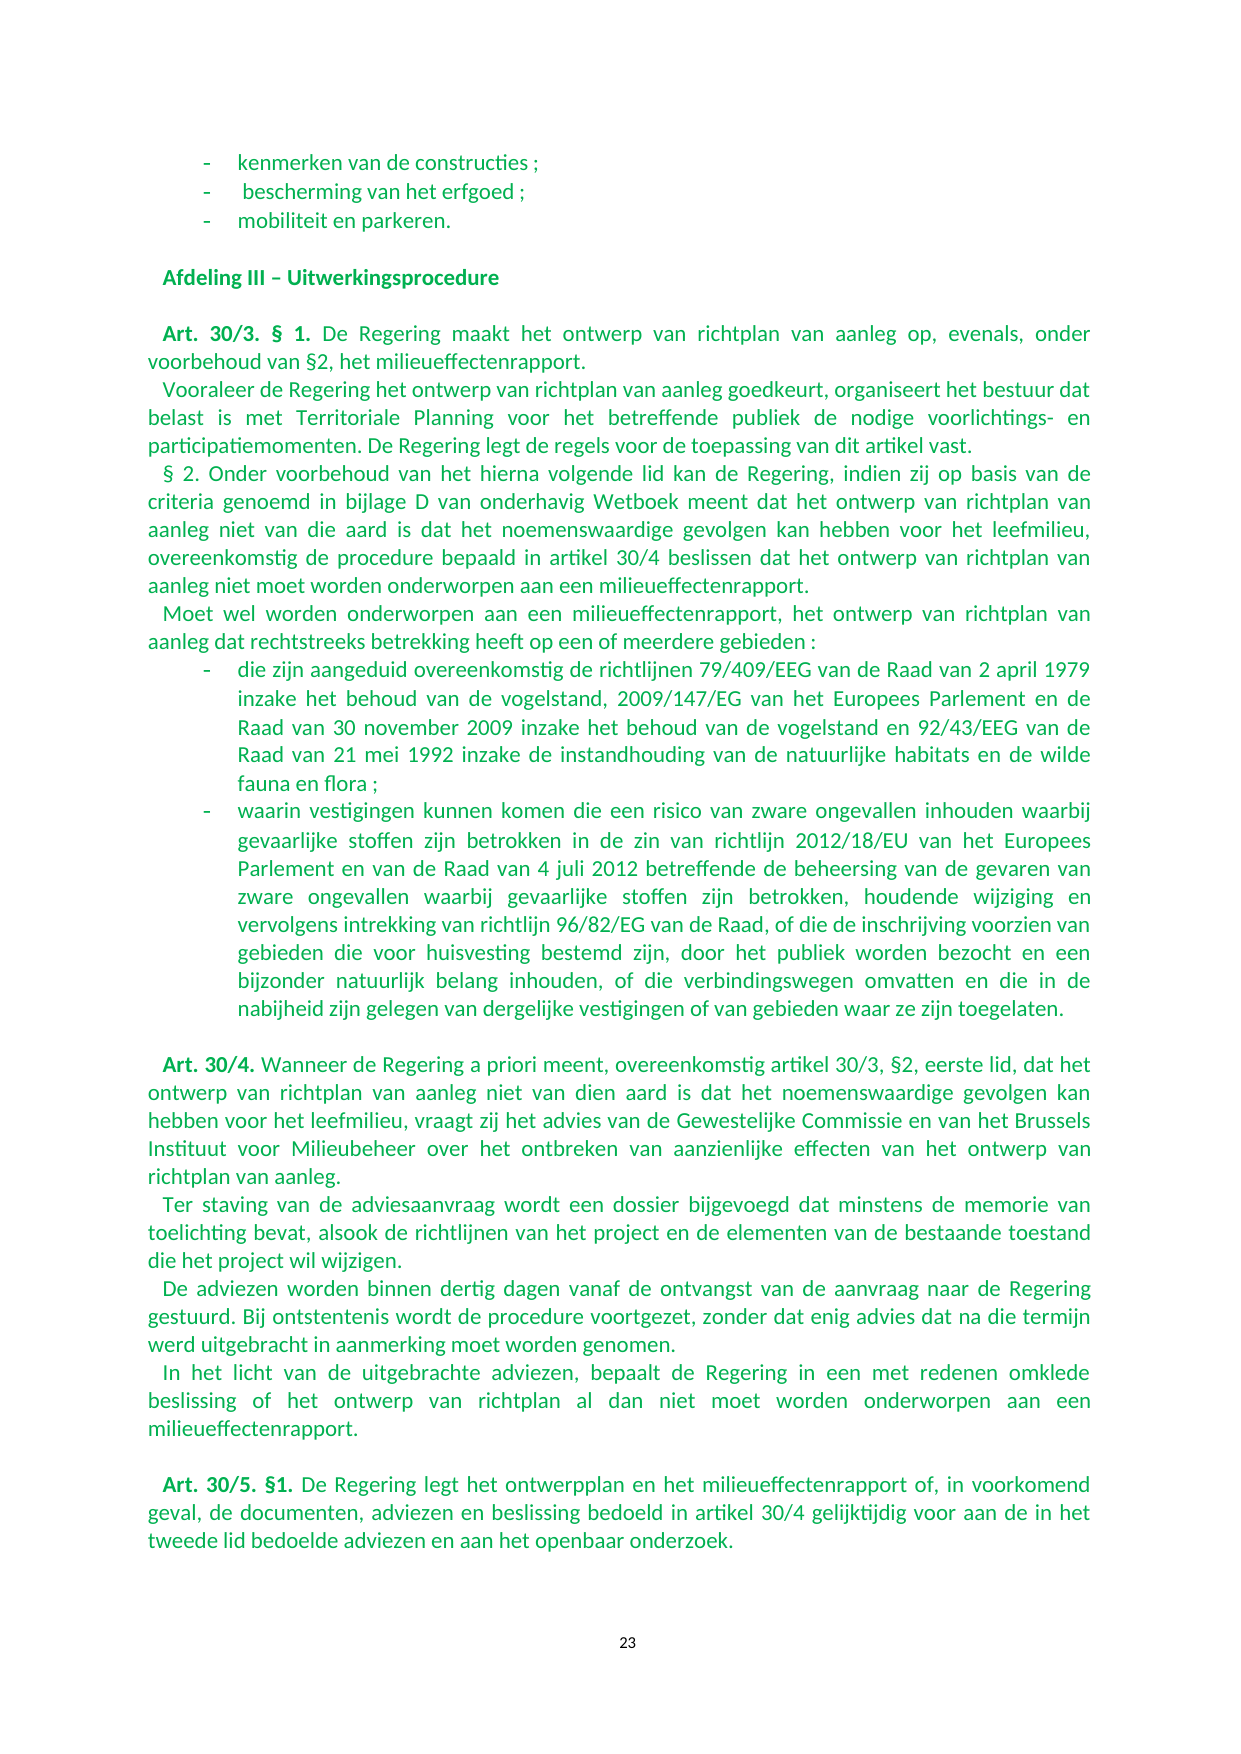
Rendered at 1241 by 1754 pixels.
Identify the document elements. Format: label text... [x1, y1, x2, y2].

text Ter staving van de adviesaanvraag wordt een dossier bijgevoegd dat minstens de memorie van toelichting bevat, alsook de richtlijnen van het project en de elementen van de bestaande toestand die het project wil wijzigen. [148, 1190, 1093, 1274]
text In het licht van de uitgebrachte adviezen, bepaalt de Regering in een met redenen omklede beslissing of het ontwerp van richtplan al dan niet moet worden onderworpen aan een milieueffectenrapport. [148, 1358, 1093, 1442]
text Art. 30/5. §1. De Regering legt het ontwerpplan en het milieueffectenrapport of, in voorkomend geval, de documenten, adviezen en beslissing bedoeld in artikel 30/4 gelijktijdig voor aan de in het tweede lid bedoelde adviezen en aan het openbaar onderzoek. [148, 1470, 1093, 1554]
list kenmerken van de constructies ; [200, 148, 1093, 177]
text De adviezen worden binnen dertig dagen vanaf de ontvangst van de aanvraag naar de Regering gestuurd. Bij ontstentenis wordt de procedure voortgezet, zonder dat enig advies dat na die termijn werd uitgebracht in aanmerking moet worden genomen. [148, 1274, 1093, 1358]
list die zijn aangeduid overeenkomstig de richtlijnen 79/409/EEG van de Raad van 2 april 1979 inzake het behoud van de vogelstand, 2009/147/EG van het Europees Parlement en de Raad van 30 november 2009 inzake het behoud van de vogelstand en 92/43/EEG van de Raad van 21 mei 1992 inzake de instandhouding van de natuurlijke habitats en de wilde fauna en flora ; [200, 655, 1093, 797]
text Vooraleer de Regering het ontwerp van richtplan van aanleg goedkeurt, organiseert het bestuur dat belast is met Territoriale Planning voor het betreffende publiek de nodige voorlichtings- en participatiemomenten. De Regering legt de regels voor de toepassing van dit artikel vast. [148, 375, 1093, 459]
text § 2. Onder voorbehoud van het hierna volgende lid kan de Regering, indien zij op basis van de criteria genoemd in bijlage D van onderhavig Wetboek meent dat het ontwerp van richtplan van aanleg niet van die aard is dat het noemenswaardige gevolgen kan hebben voor het leefmilieu, overeenkomstig de procedure bepaald in artikel 30/4 beslissen dat het ontwerp van richtplan van aanleg niet moet worden onderworpen aan een milieueffectenrapport. [148, 459, 1093, 599]
list mobiliteit en parkeren. [200, 206, 1093, 235]
text Moet wel worden onderworpen aan een milieueffectenrapport, het ontwerp van richtplan van aanleg dat rechtstreeks betrekking heeft op een of meerdere gebieden : [148, 599, 1093, 655]
list waarin vestigingen kunnen komen die een risico van zware ongevallen inhouden waarbij gevaarlijke stoffen zijn betrokken in de zin van richtlijn 2012/18/EU van het Europees Parlement en van de Raad van 4 juli 2012 betreffende de beheersing van de gevaren van zware ongevallen waarbij gevaarlijke stoffen zijn betrokken, houdende wijziging en vervolgens intrekking van richtlijn 96/82/EG van de Raad, of die de inschrijving voorzien van gebieden die voor huisvesting bestemd zijn, door het publiek worden bezocht en een bijzonder natuurlijk belang inhouden, of die verbindingswegen omvatten en die in de nabijheid zijn gelegen van dergelijke vestigingen of van gebieden waar ze zijn toegelaten. [200, 797, 1093, 1022]
text Art. 30/4. Wanneer de Regering a priori meent, overeenkomstig artikel 30/3, §2, eerste lid, dat het ontwerp van richtplan van aanleg niet van dien aard is dat het noemenswaardige gevolgen kan hebben voor het leefmilieu, vraagt zij het advies van de Gewestelijke Commissie en van het Brussels Instituut voor Milieubeheer over het ontbreken van aanzienlijke effecten van het ontwerp van richtplan van aanleg. [148, 1050, 1093, 1190]
list bescherming van het erfgoed ; [200, 177, 1093, 206]
subtitle Afdeling III – Uitwerkingsprocedure [148, 263, 1093, 291]
text Art. 30/3. § 1. De Regering maakt het ontwerp van richtplan van aanleg op, evenals, onder voorbehoud van §2, het milieueffectenrapport. [148, 319, 1093, 375]
